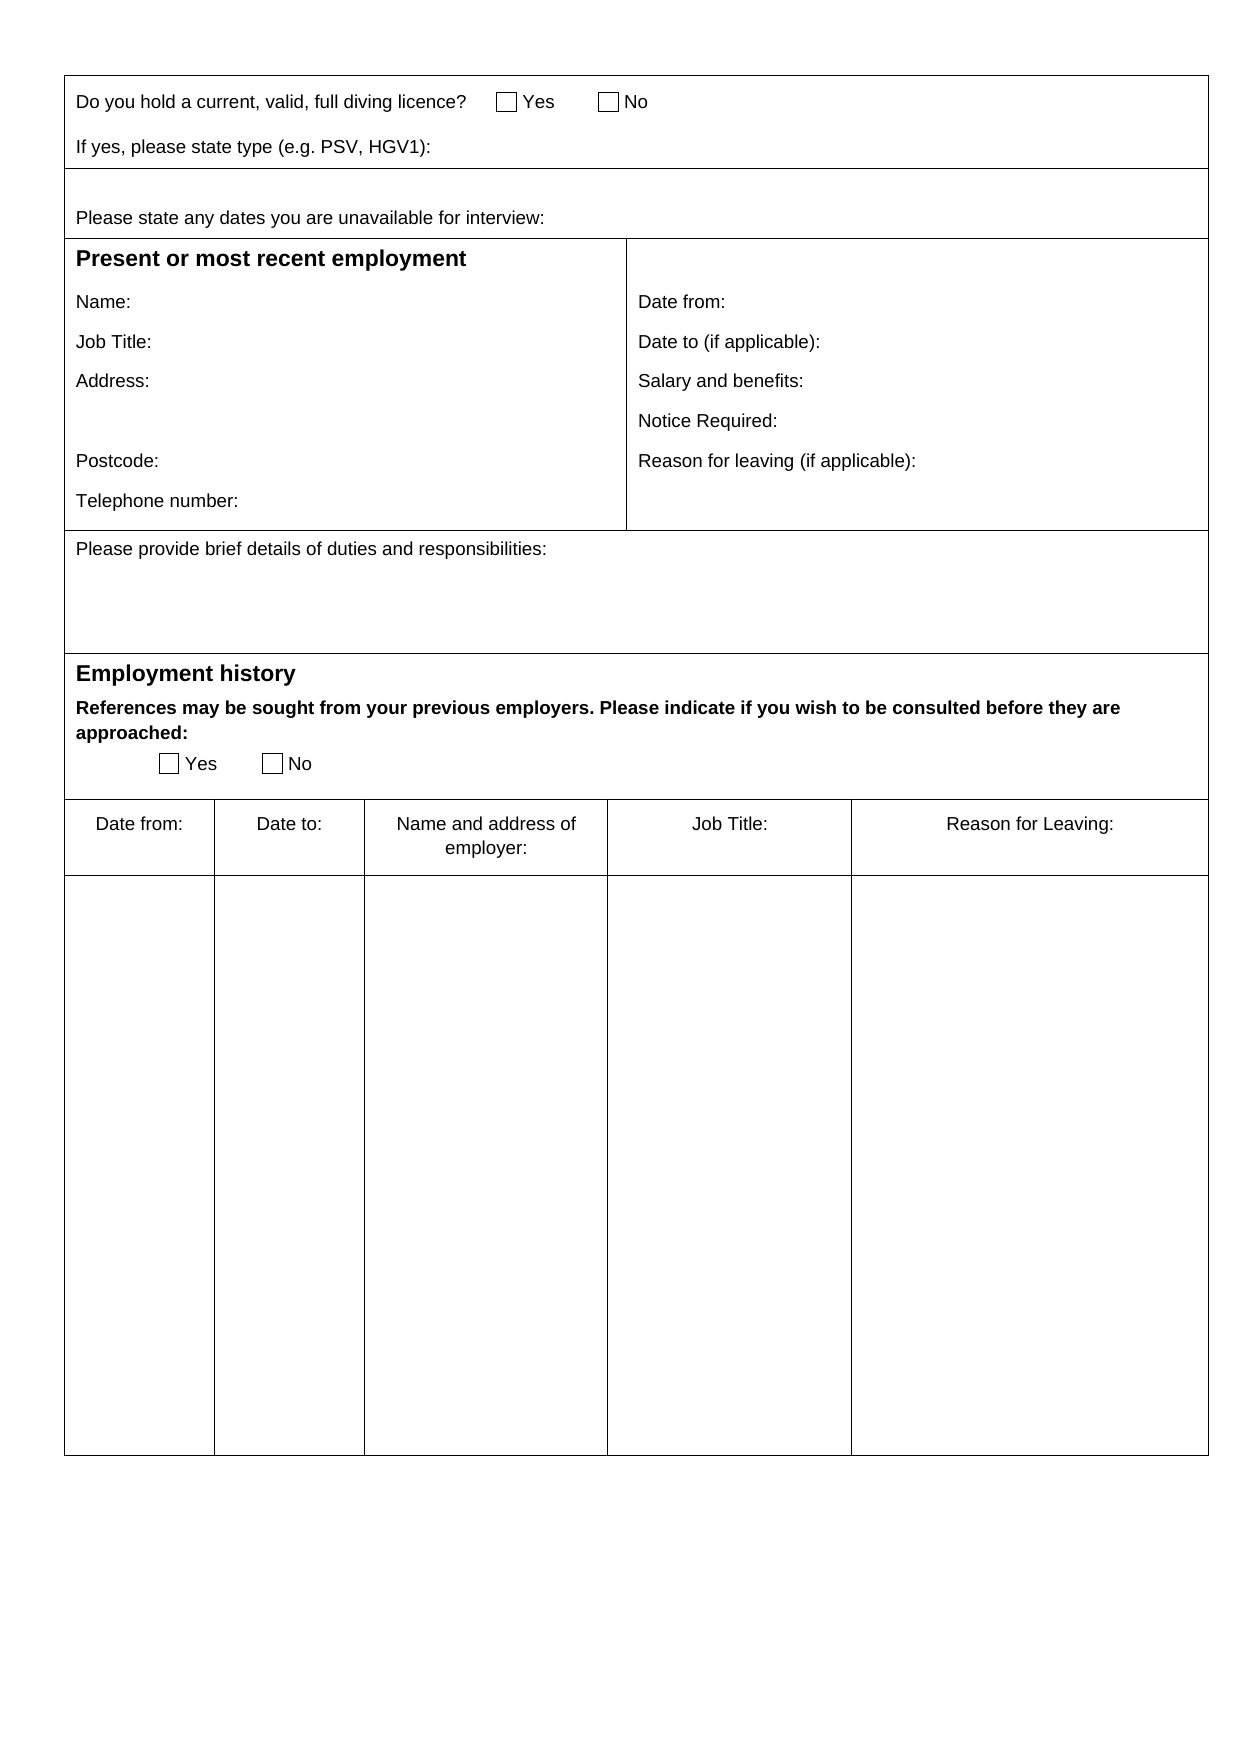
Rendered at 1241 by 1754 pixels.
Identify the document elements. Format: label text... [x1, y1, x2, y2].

table_cell Please state any dates you are unavailable for interview: [65, 169, 1208, 238]
table_cell [365, 876, 607, 1455]
table_cell Employment history References may be sought from your previous employers. Please indicate if you wish to be consulted before they are approached: Yes No [65, 654, 1208, 799]
table_cell Reason for Leaving: [852, 800, 1208, 875]
table_cell Date to: [215, 800, 364, 875]
table_cell Do you hold a current, valid, full diving licence? Yes No If yes, please state type (e.g. PSV, HGV1): [65, 76, 1208, 168]
table_cell Please provide brief details of duties and responsibilities: [65, 531, 1208, 653]
table_cell Name and address of employer: [365, 800, 607, 875]
table_cell [608, 876, 851, 1455]
table_cell Date from: [65, 800, 214, 875]
table_cell Date from: Date to (if applicable): Salary and benefits: Notice Required: Reason for leaving (if applicable): [627, 239, 1208, 530]
table_cell [215, 876, 364, 1455]
table_cell Job Title: [608, 800, 851, 875]
table_cell [65, 876, 214, 1455]
table_cell Present or most recent employment Name: Job Title: Address: Postcode: Telephone number: [65, 239, 626, 530]
table_cell [852, 876, 1208, 1455]
